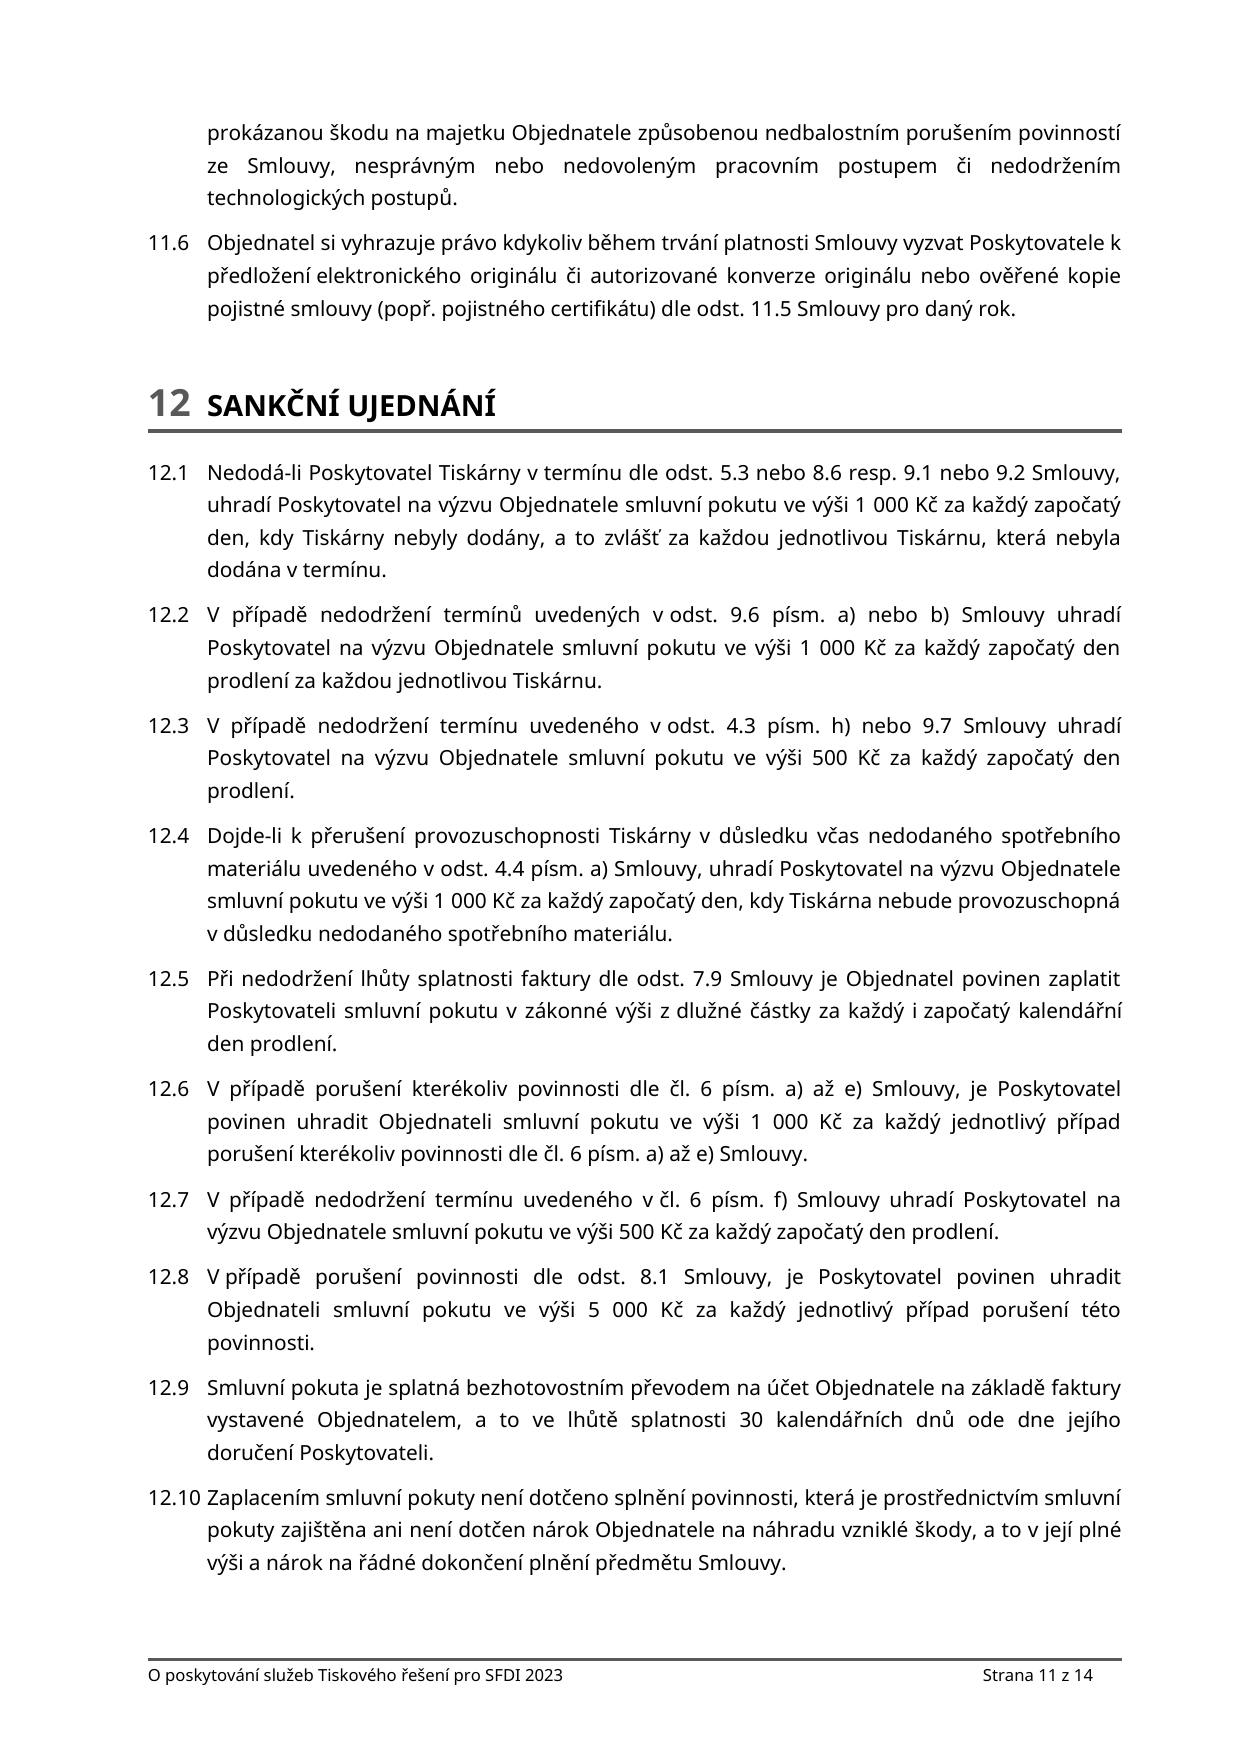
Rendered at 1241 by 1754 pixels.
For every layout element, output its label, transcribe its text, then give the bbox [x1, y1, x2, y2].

text V případě porušení povinnosti dle odst. 8.1 Smlouvy, je Poskytovatel povinen uhradit Objednateli smluvní pokutu ve výši 5 000 Kč za každý jednotlivý případ porušení této povinnosti. [148, 1262, 1122, 1356]
text Při nedodržení lhůty splatnosti faktury dle odst. 7.9 Smlouvy je Objednatel povinen zaplatit Poskytovateli smluvní pokutu v zákonné výši z dlužné částky za každý i započatý kalendářní den prodlení. [148, 964, 1122, 1058]
text Smluvní pokuta je splatná bezhotovostním převodem na účet Objednatele na základě faktury vystavené Objednatelem, a to ve lhůtě splatnosti 30 kalendářních dnů ode dne jejího doručení Poskytovateli. [148, 1373, 1122, 1466]
text V případě nedodržení termínů uvedených v odst. 9.6 písm. a) nebo b) Smlouvy uhradí Poskytovatel na výzvu Objednatele smluvní pokutu ve výši 1 000 Kč za každý započatý den prodlení za každou jednotlivou Tiskárnu. [148, 601, 1122, 694]
text V případě nedodržení termínu uvedeného v odst. 4.3 písm. h) nebo 9.7 Smlouvy uhradí Poskytovatel na výzvu Objednatele smluvní pokutu ve výši 500 Kč za každý započatý den prodlení. [148, 711, 1122, 804]
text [148, 118, 1122, 212]
text Zaplacením smluvní pokuty není dotčeno splnění povinnosti, která je prostřednictvím smluvní pokuty zajištěna ani není dotčen nárok Objednatele na náhradu vzniklé škody, a to v její plné výši a nárok na řádné dokončení plnění předmětu Smlouvy. [148, 1483, 1122, 1577]
text V případě porušení kterékoliv povinnosti dle čl. 6 písm. a) až e) Smlouvy, je Poskytovatel povinen uhradit Objednateli smluvní pokutu ve výši 1 000 Kč za každý jednotlivý případ porušení kterékoliv povinnosti dle čl. 6 písm. a) až e) Smlouvy. [148, 1074, 1122, 1168]
text Sankční ujednání [148, 376, 1122, 429]
text Objednatel si vyhrazuje právo kdykoliv během trvání platnosti Smlouvy vyzvat Poskytovatele k předložení elektronického originálu či autorizované konverze originálu nebo ověřené kopie pojistné smlouvy (popř. pojistného certifikátu) dle odst. 11.5 Smlouvy pro daný rok. [148, 228, 1122, 322]
text V případě nedodržení termínu uvedeného v čl. 6 písm. f) Smlouvy uhradí Poskytovatel na výzvu Objednatele smluvní pokutu ve výši 500 Kč za každý započatý den prodlení. [148, 1185, 1122, 1246]
text Nedodá-li Poskytovatel Tiskárny v termínu dle odst. 5.3 nebo 8.6 resp. 9.1 nebo 9.2 Smlouvy, uhradí Poskytovatel na výzvu Objednatele smluvní pokutu ve výši 1 000 Kč za každý započatý den, kdy Tiskárny nebyly dodány, a to zvlášť za každou jednotlivou Tiskárnu, která nebyla dodána v termínu. [148, 458, 1122, 584]
text Dojde-li k přerušení provozuschopnosti Tiskárny v důsledku včas nedodaného spotřebního materiálu uvedeného v odst. 4.4 písm. a) Smlouvy, uhradí Poskytovatel na výzvu Objednatele smluvní pokutu ve výši 1 000 Kč za každý započatý den, kdy Tiskárna nebude provozuschopná v důsledku nedodaného spotřebního materiálu. [148, 821, 1122, 947]
